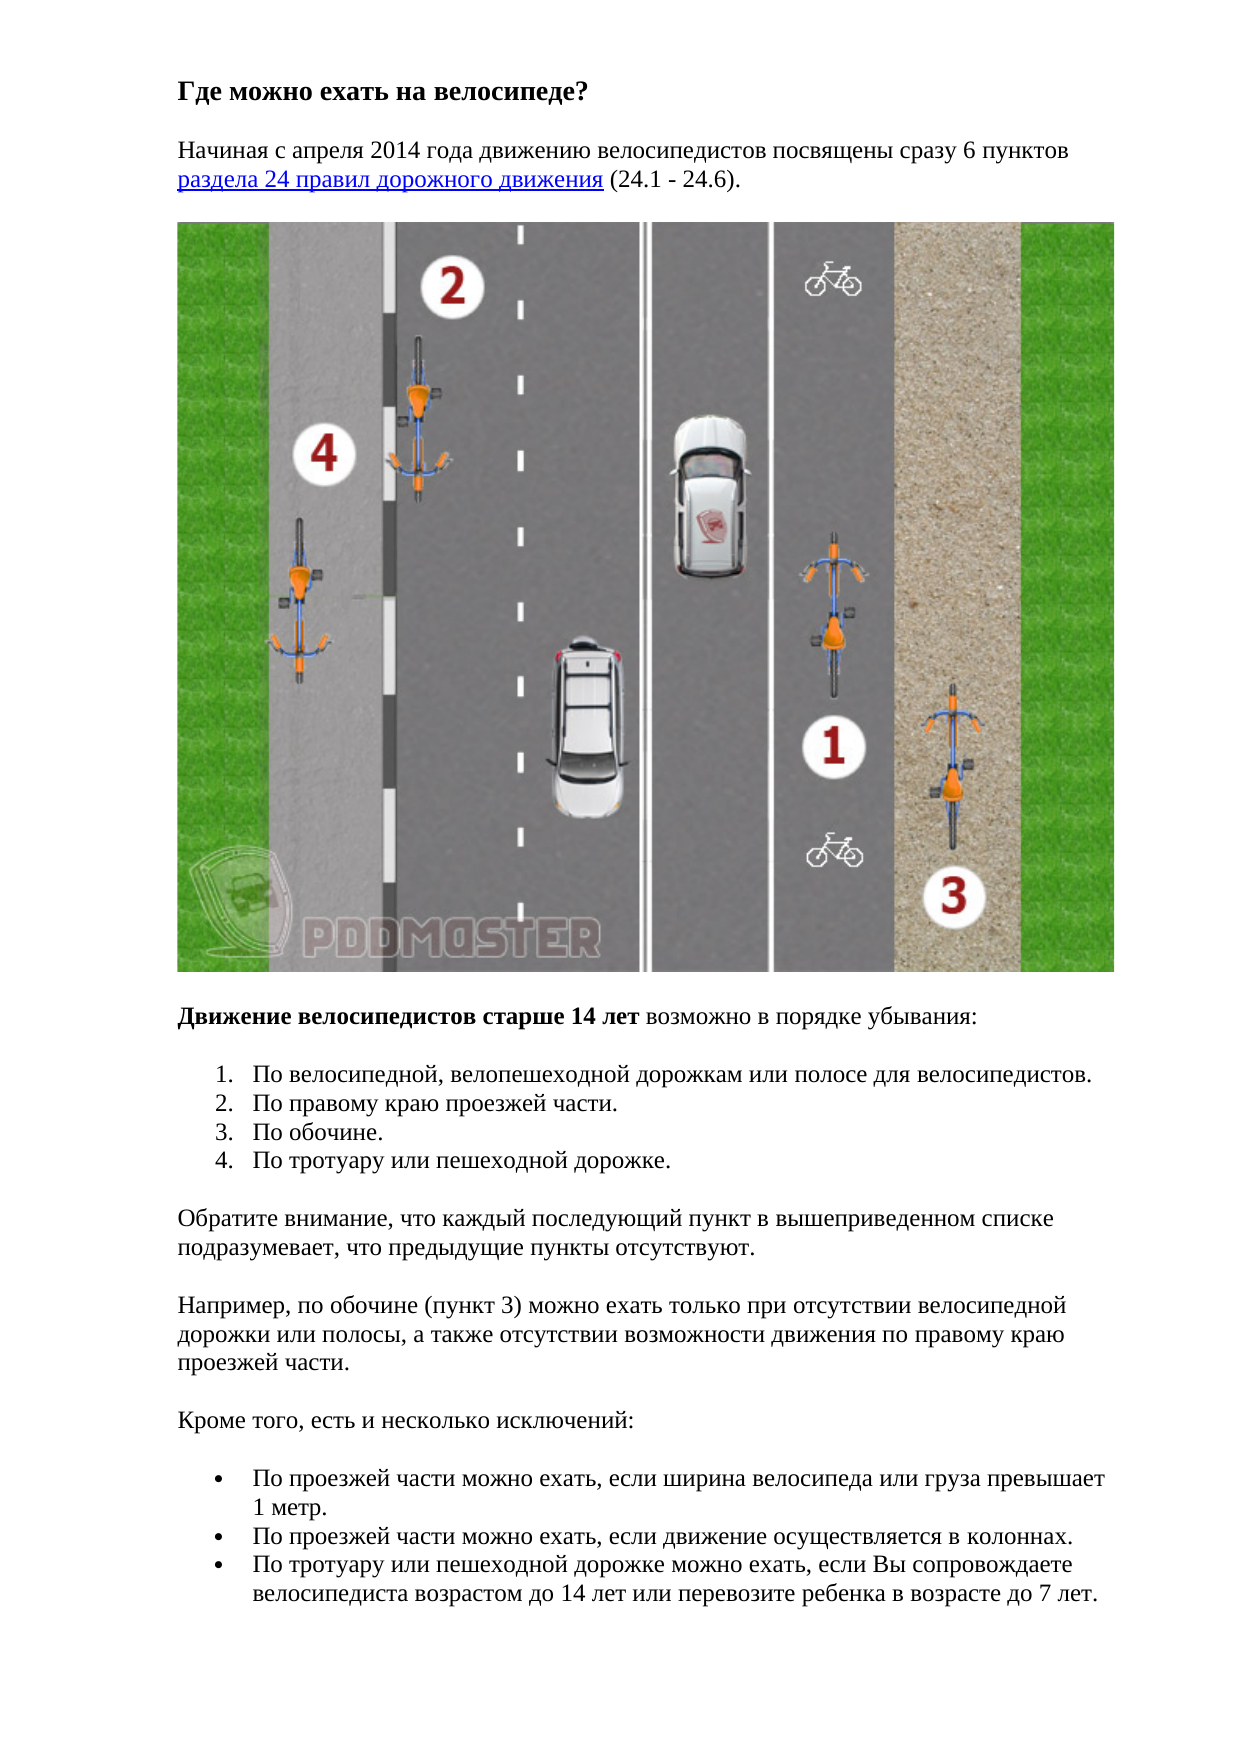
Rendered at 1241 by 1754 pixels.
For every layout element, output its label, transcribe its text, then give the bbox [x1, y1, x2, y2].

text Кроме того, есть и несколько исключений: [177, 1405, 1152, 1434]
list По тротуару или пешеходной дорожке можно ехать, если Вы сопровождаете велосипедиста возрастом до 14 лет или перевозите ребенка в возрасте до 7 лет. [215, 1549, 1152, 1607]
picture [177, 222, 1115, 972]
list По тротуару или пешеходной дорожке. [215, 1145, 1152, 1174]
list По обочине. [215, 1117, 1152, 1145]
text Где можно ехать на велосипеде? [177, 74, 1152, 106]
list По проезжей части можно ехать, если движение осуществляется в колоннах. [215, 1521, 1152, 1549]
text Например, по обочине (пункт 3) можно ехать только при отсутствии велосипедной дорожки или полосы, а также отсутствии возможности движения по правому краю проезжей части. [177, 1290, 1152, 1376]
text Начиная с апреля 2014 года движению велосипедистов посвящены сразу 6 пунктов раздела 24 правил дорожного движения (24.1 - 24.6). [177, 135, 1152, 193]
text Обратите внимание, что каждый последующий пункт в вышеприведенном списке подразумевает, что предыдущие пункты отсутствуют. [177, 1203, 1152, 1261]
list По проезжей части можно ехать, если ширина велосипеда или груза превышает 1 метр. [215, 1463, 1152, 1521]
text Движение велосипедистов старше 14 лет возможно в порядке убывания: [177, 1001, 1152, 1030]
list По правому краю проезжей части. [215, 1088, 1152, 1117]
list По велосипедной, велопешеходной дорожкам или полосе для велосипедистов. [215, 1059, 1152, 1088]
